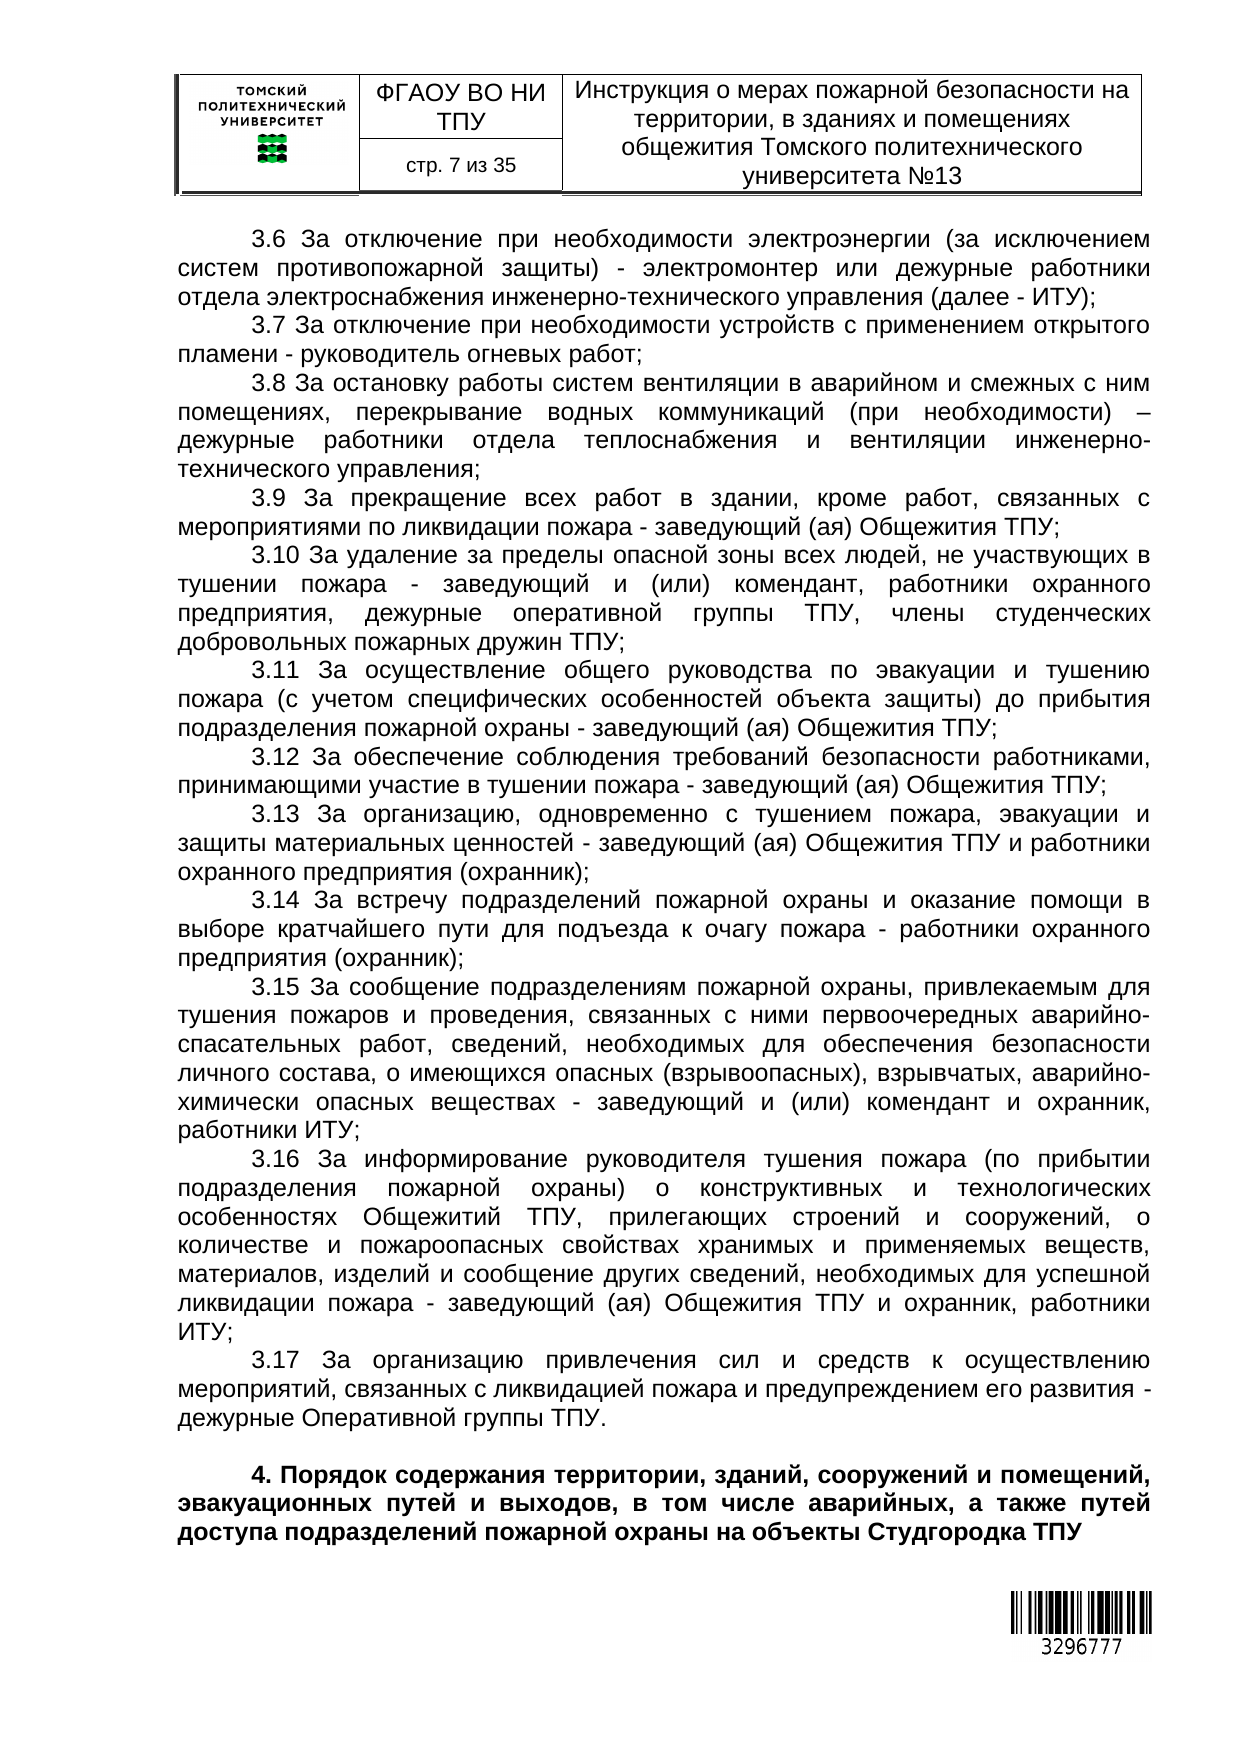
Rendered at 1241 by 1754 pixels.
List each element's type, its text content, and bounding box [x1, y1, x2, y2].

text 3.13 За организацию, одновременно с тушением пожара, эвакуации и защиты материальных ценностей - заведующий (ая) Общежития ТПУ и работники охранного предприятия (охранник); [177, 799, 1152, 885]
text 4. Порядок содержания территории, зданий, сооружений и помещений, эвакуационных путей и выходов, в том числе аварийных, а также путей доступа подразделений пожарной охраны на объекты Студгородка ТПУ [177, 1459, 1152, 1546]
text 3.6 За отключение при необходимости электроэнергии (за исключением систем противопожарной защиты) - электромонтер или дежурные работники отдела электроснабжения инженерно-технического управления (далее - ИТУ); [177, 224, 1152, 310]
text 3.11 За осуществление общего руководства по эвакуации и тушению пожара (с учетом специфических особенностей объекта защиты) до прибытия подразделения пожарной охраны - заведующий (ая) Общежития ТПУ; [177, 655, 1152, 742]
text 3.10 За удаление за пределы опасной зоны всех людей, не участвующих в тушении пожара - заведующий и (или) комендант, работники охранного предприятия, дежурные оперативной группы ТПУ, члены студенческих добровольных пожарных дружин ТПУ; [177, 540, 1152, 655]
text 3.17 За организацию привлечения сил и средств к осуществлению мероприятий, связанных с ликвидацией пожара и предупреждением его развития - дежурные Оперативной группы ТПУ. [177, 1345, 1152, 1432]
text 3.12 За обеспечение соблюдения требований безопасности работниками, принимающими участие в тушении пожара - заведующий (ая) Общежития ТПУ; [177, 742, 1152, 799]
text 3.9 За прекращение всех работ в здании, кроме работ, связанных с мероприятиями по ликвидации пожара - заведующий (ая) Общежития ТПУ; [177, 483, 1152, 540]
text 3.16 За информирование руководителя тушения пожара (по прибытии подразделения пожарной охраны) о конструктивных и технологических особенностях Общежитий ТПУ, прилегающих строений и сооружений, о количестве и пожароопасных свойствах хранимых и применяемых веществ, материалов, изделий и сообщение других сведений, необходимых для успешной ликвидации пожара - заведующий (ая) Общежития ТПУ и охранник, работники ИТУ; [177, 1144, 1152, 1345]
text 3.14 За встречу подразделений пожарной охраны и оказание помощи в выборе кратчайшего пути для подъезда к очагу пожара - работники охранного предприятия (охранник); [177, 885, 1152, 972]
text 3.8 За остановку работы систем вентиляции в аварийном и смежных с ним помещениях, перекрывание водных коммуникаций (при необходимости) – дежурные работники отдела теплоснабжения и вентиляции инженерно-технического управления; [177, 368, 1152, 483]
text 3.7 За отключение при необходимости устройств с применением открытого пламени - руководитель огневых работ; [177, 310, 1152, 368]
picture [188, 81, 350, 165]
picture [1011, 1591, 1152, 1662]
text 3.15 За сообщение подразделениям пожарной охраны, привлекаемым для тушения пожаров и проведения, связанных с ними первоочередных аварийно-спасательных работ, сведений, необходимых для обеспечения безопасности личного состава, о имеющихся опасных (взрывоопасных), взрывчатых, аварийно-химически опасных веществах - заведующий и (или) комендант и охранник, работники ИТУ; [177, 972, 1152, 1144]
